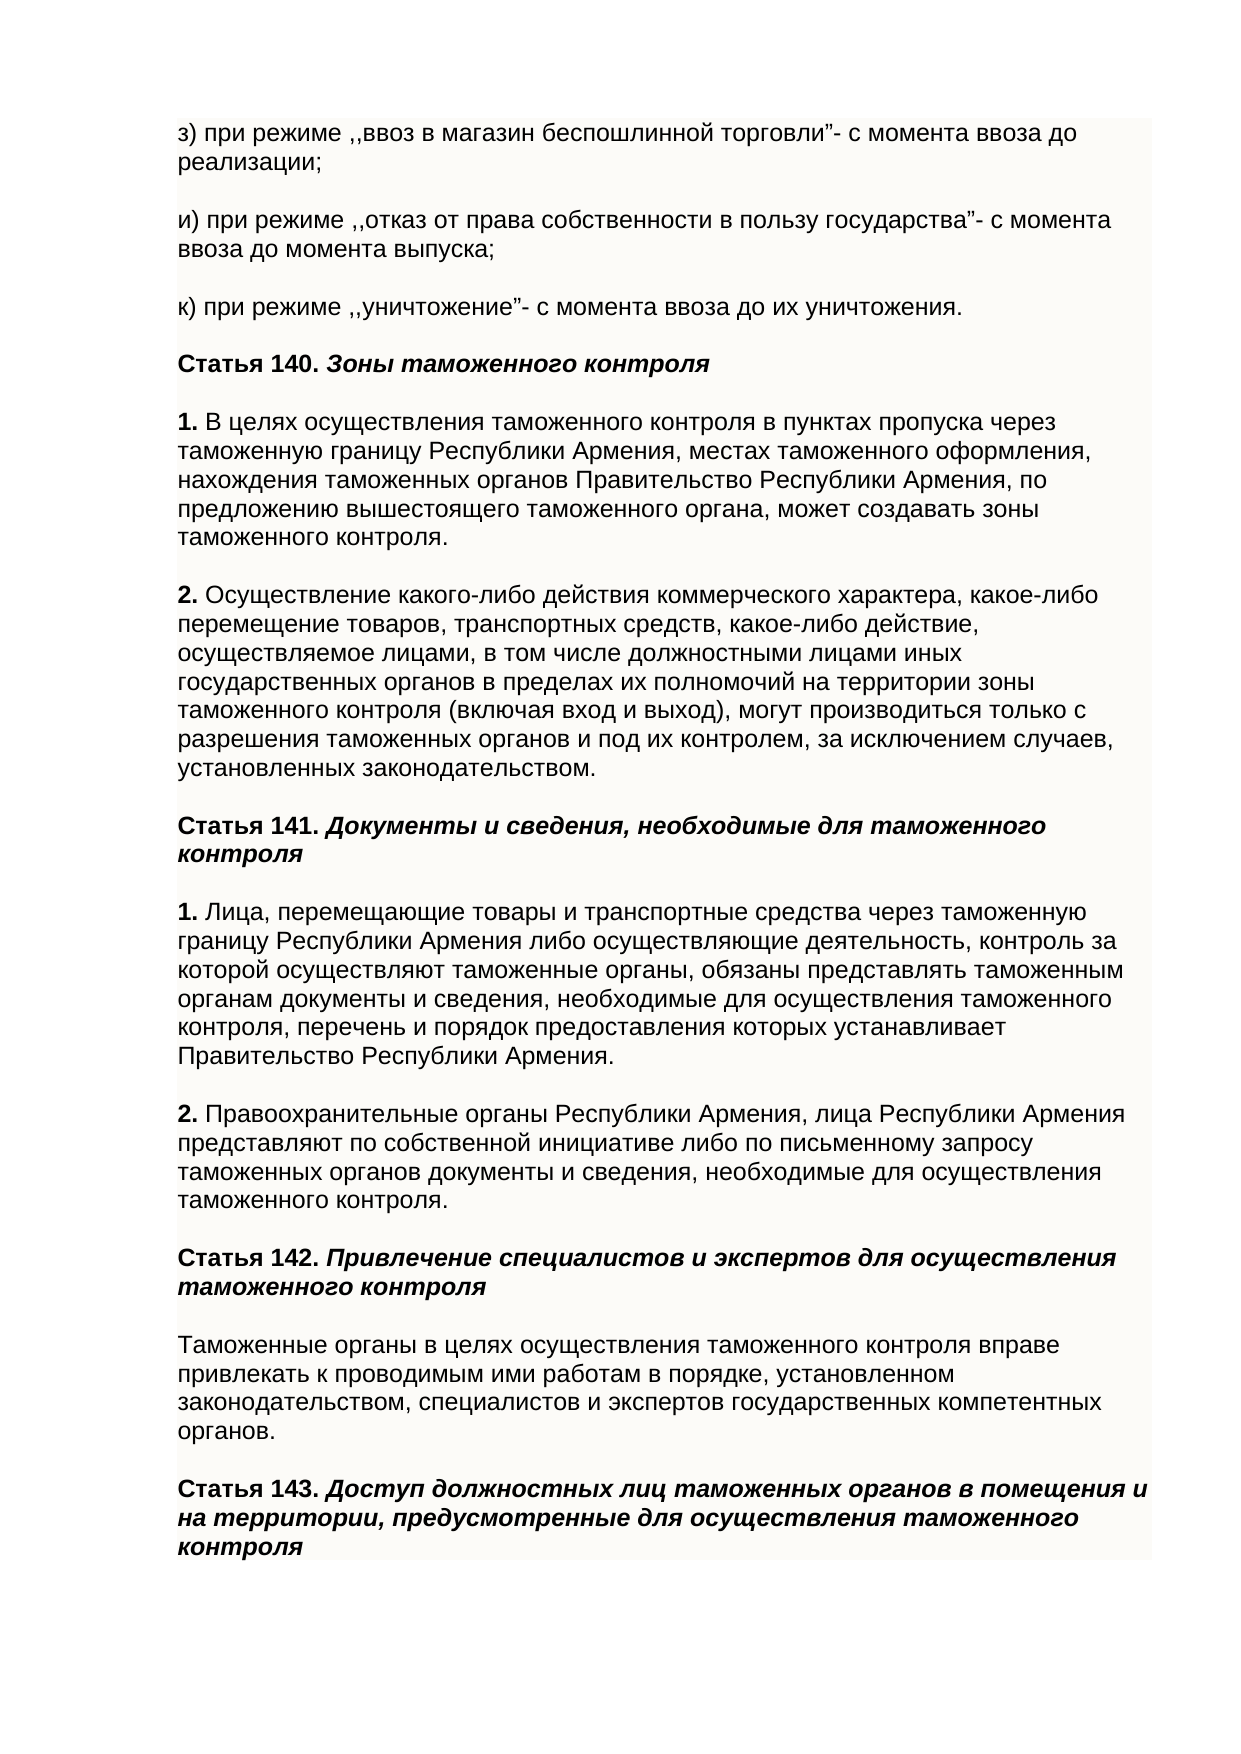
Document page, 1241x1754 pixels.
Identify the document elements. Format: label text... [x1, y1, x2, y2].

text 1. В целях осуществления таможенного контроля в пунктах пропуска через таможенную границу Республики Армения, местах таможенного оформления, нахождения таможенных органов Правительство Республики Армения, по предложению вышестоящего таможенного органа, может создавать зоны таможенного контроля. [177, 407, 1152, 551]
text 2. Правоохранительные органы Республики Армения, лица Республики Армения представляют по собственной инициативе либо по письменному запросу таможенных органов документы и сведения, необходимые для осуществления таможенного контроля. [177, 1099, 1152, 1214]
text Статья 141. Документы и сведения, необходимые для таможенного контроля [177, 811, 1152, 868]
text з) при режиме ,,ввоз в магазин беспошлинной торговли”- с момента ввоза до реализации; [177, 118, 1152, 176]
text 1. Лица, перемещающие товары и транспортные средства через таможенную границу Республики Армения либо осуществляющие деятельность, контроль за которой осуществляют таможенные органы, обязаны представлять таможенным органам документы и сведения, необходимые для осуществления таможенного контроля, перечень и порядок предоставления которых устанавливает Правительство Республики Армения. [177, 897, 1152, 1070]
text 2. Осуществление какого-либо действия коммерческого характера, какое-либо перемещение товаров, транспортных средств, какое-либо действие, осуществляемое лицами, в том числе должностными лицами иных государственных органов в пределах их полномочий на территории зоны таможенного контроля (включая вход и выход), могут производиться только с разрешения таможенных органов и под их контролем, за исключением случаев, установленных законодательством. [177, 580, 1152, 781]
text к) при режиме ,,уничтожение”- с момента ввоза до их уничтожения. [177, 291, 1152, 320]
text Статья 140. Зоны таможенного контроля [177, 349, 1152, 378]
text Таможенные органы в целях осуществления таможенного контроля вправе привлекать к проводимым ими работам в порядке, установленном законодательством, специалистов и экспертов государственных компетентных органов. [177, 1330, 1152, 1445]
text Статья 143. Доступ должностных лиц таможенных органов в помещения и на территории, предусмотренные для осуществления таможенного контроля [177, 1474, 1152, 1560]
text Статья 142. Привлечение специалистов и экспертов для осуществления таможенного контроля [177, 1243, 1152, 1301]
text и) при режиме ,,отказ от права собственности в пользу государства”- с момента ввоза до момента выпуска; [177, 205, 1152, 262]
